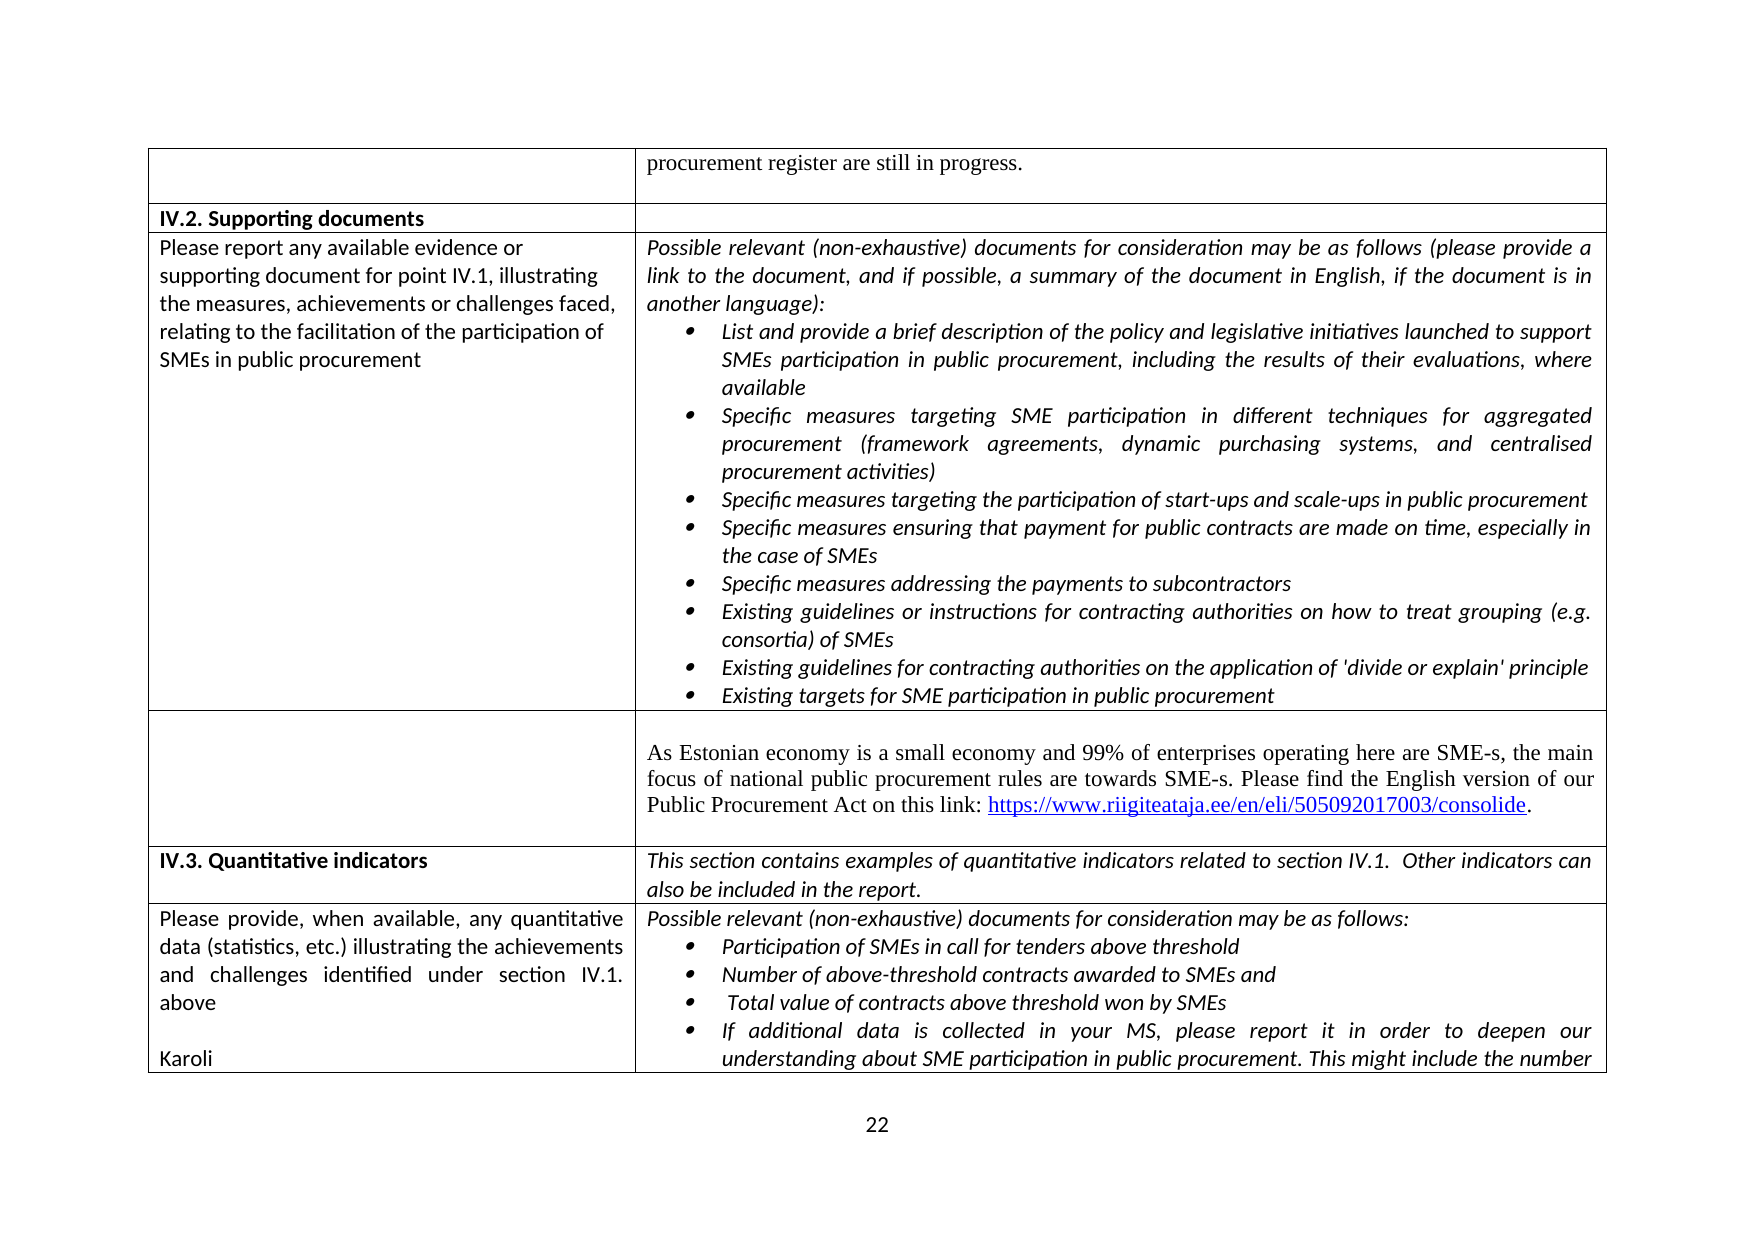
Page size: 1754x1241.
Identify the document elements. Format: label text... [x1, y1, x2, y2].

table_cell This section contains examples of quantitative indicators related to section IV.1. Other indicators can also be included in the report. [636, 847, 1606, 903]
table_cell IV.2. Supporting documents [149, 204, 635, 232]
table_cell [149, 711, 635, 846]
table_cell [636, 204, 1606, 232]
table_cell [636, 149, 1606, 203]
table_cell [149, 149, 635, 203]
table_cell As Estonian economy is a small economy and 99% of enterprises operating here are SME-s, the main focus of national public procurement rules are towards SME-s. Please find the English version of our Public Procurement Act on this link: https://www.riigiteataja.ee/en/eli/505092017003/consolide. [636, 711, 1606, 846]
table_cell IV.3. Quantitative indicators [149, 847, 635, 903]
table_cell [636, 904, 1606, 1072]
table_cell Please report any available evidence or supporting document for point IV.1, illustrating the measures, achievements or challenges faced, relating to the facilitation of the participation of SMEs in public procurement [149, 233, 635, 709]
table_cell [149, 904, 635, 1072]
table_cell Possible relevant (non-exhaustive) documents for consideration may be as follows (please provide a link to the document, and if possible, a summary of the document in English, if the document is in another language): List and provide a brief description of the policy and legislative initiatives launched to support SMEs participation in public procurement, including the results of their evaluations, where available Specific measures targeting SME participation in different techniques for aggregated procurement (framework agreements, dynamic purchasing systems, and centralised procurement activities) Specific measures targeting the participation of start-ups and scale-ups in public procurement Specific measures ensuring that payment for public contracts are made on time, especially in the case of SMEs Specific measures addressing the payments to subcontractors Existing guidelines or instructions for contracting authorities on how to treat grouping (e.g. consortia) of SMEs Existing guidelines for contracting authorities on the application of 'divide or explain' principle Existing targets for SME participation in public procurement [636, 233, 1606, 709]
